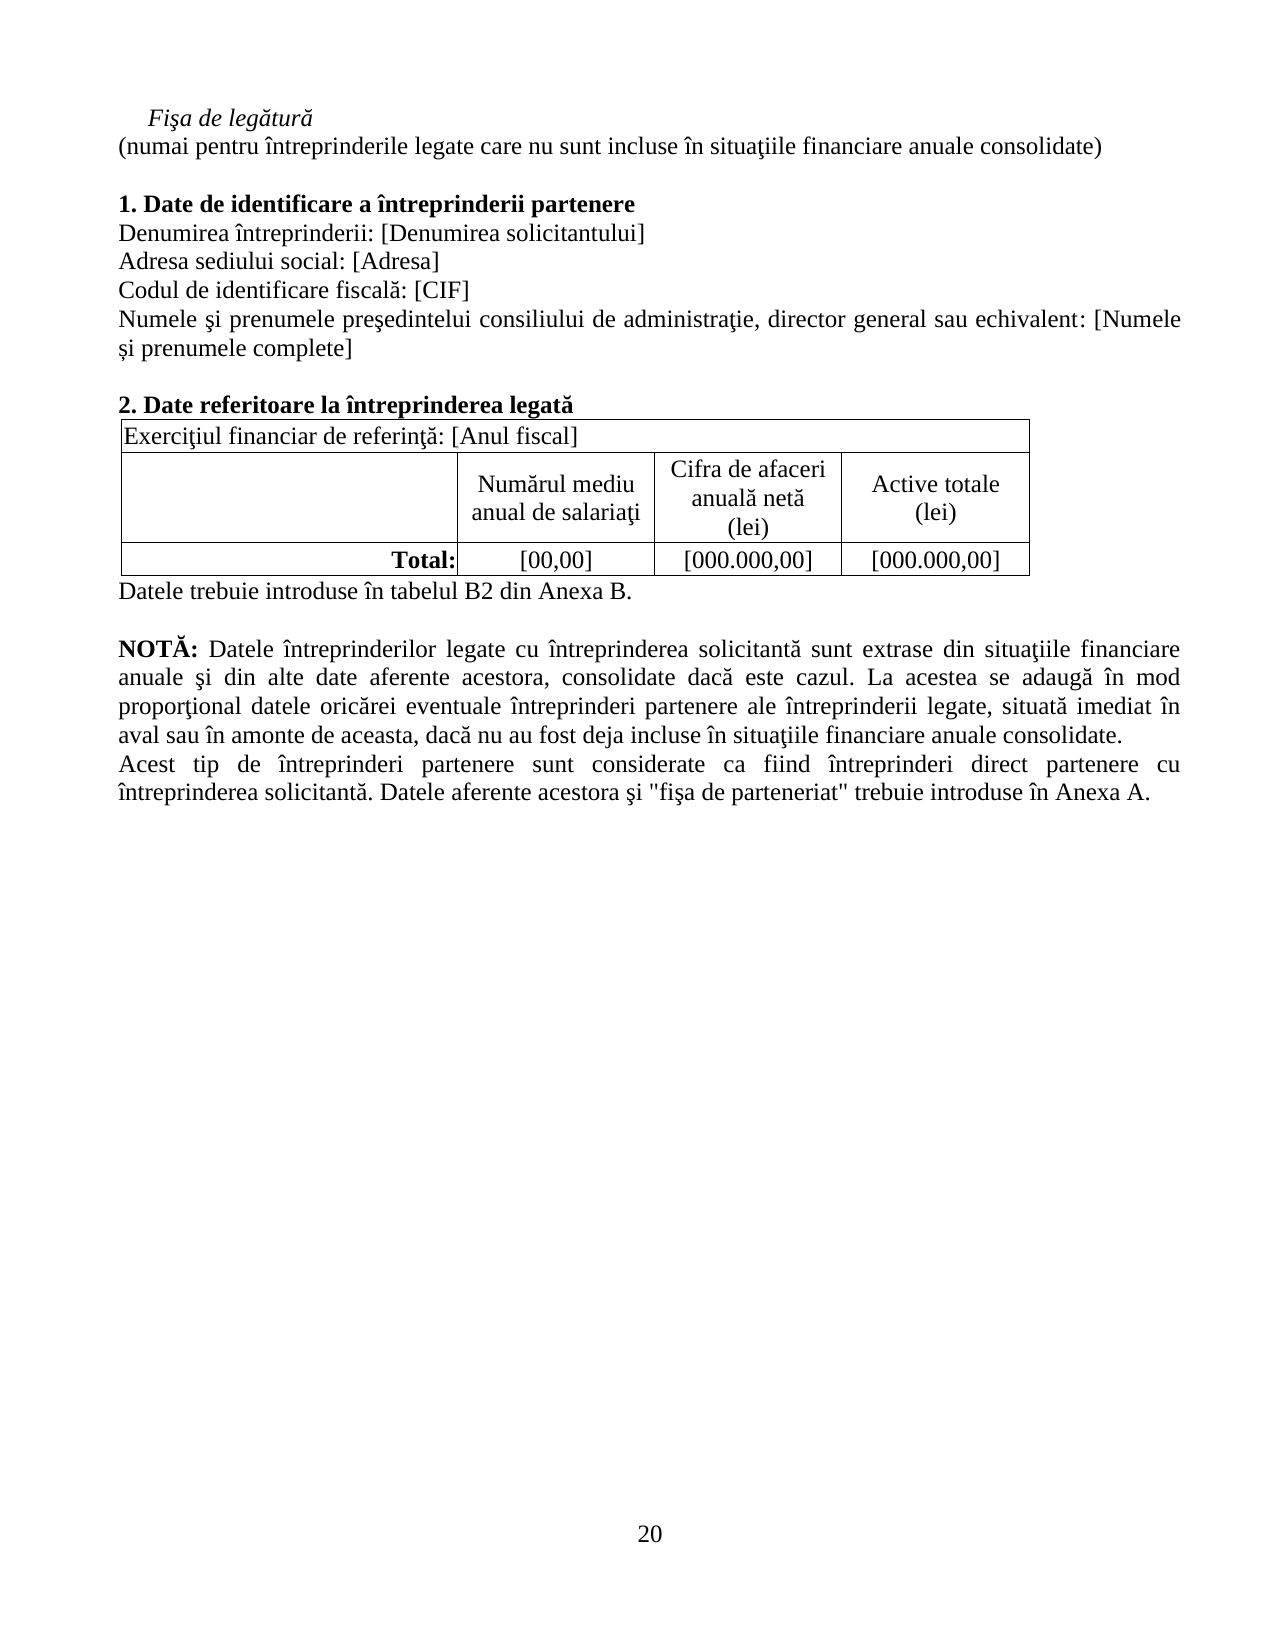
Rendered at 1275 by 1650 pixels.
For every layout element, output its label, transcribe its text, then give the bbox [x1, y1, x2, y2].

table_cell Cifra de afaceri anuală netă (lei) [655, 453, 841, 542]
text NOTĂ: Datele întreprinderilor legate cu întreprinderea solicitantă sunt extrase din situaţiile financiare anuale şi din alte date aferente acestora, consolidate dacă este cazul. La acestea se adaugă în mod proporţional datele oricărei eventuale întreprinderi partenere ale întreprinderii legate, situată imediat în aval sau în amonte de aceasta, dacă nu au fost deja incluse în situaţiile financiare anuale consolidate. [118, 634, 1181, 749]
table_cell Active totale (lei) [842, 453, 1029, 542]
subtitle Fişa de legătură [148, 103, 1181, 131]
text Codul de identificare fiscală: [118, 275, 1181, 304]
table_cell [655, 543, 841, 575]
table_cell [842, 543, 1029, 575]
text Adresa sediului social: [118, 246, 1181, 275]
table_cell Total: [122, 543, 457, 575]
text Denumirea întreprinderii: [118, 218, 1181, 246]
text Datele trebuie introduse în tabelul B2 din Anexa B. [118, 576, 1181, 605]
table_cell [122, 453, 457, 542]
text Numele şi prenumele preşedintelui consiliului de administraţie, director general sau echivalent: [118, 304, 1181, 361]
table_cell [458, 543, 654, 575]
text 2. Date referitoare la întreprinderea legată [118, 390, 1181, 419]
text 1. Date de identificare a întreprinderii partenere [118, 189, 1181, 218]
text Acest tip de întreprinderi partenere sunt considerate ca fiind întreprinderi direct partenere cu întreprinderea solicitantă. Datele aferente acestora şi "fişa de parteneriat" trebuie introduse în Anexa A. [118, 749, 1181, 806]
table_header Exerciţiul financiar de referinţă: [122, 420, 1029, 452]
table_cell Numărul mediu anual de salariaţi [458, 453, 654, 542]
text (numai pentru întreprinderile legate care nu sunt incluse în situaţiile financiare anuale consolidate) [118, 131, 1181, 160]
